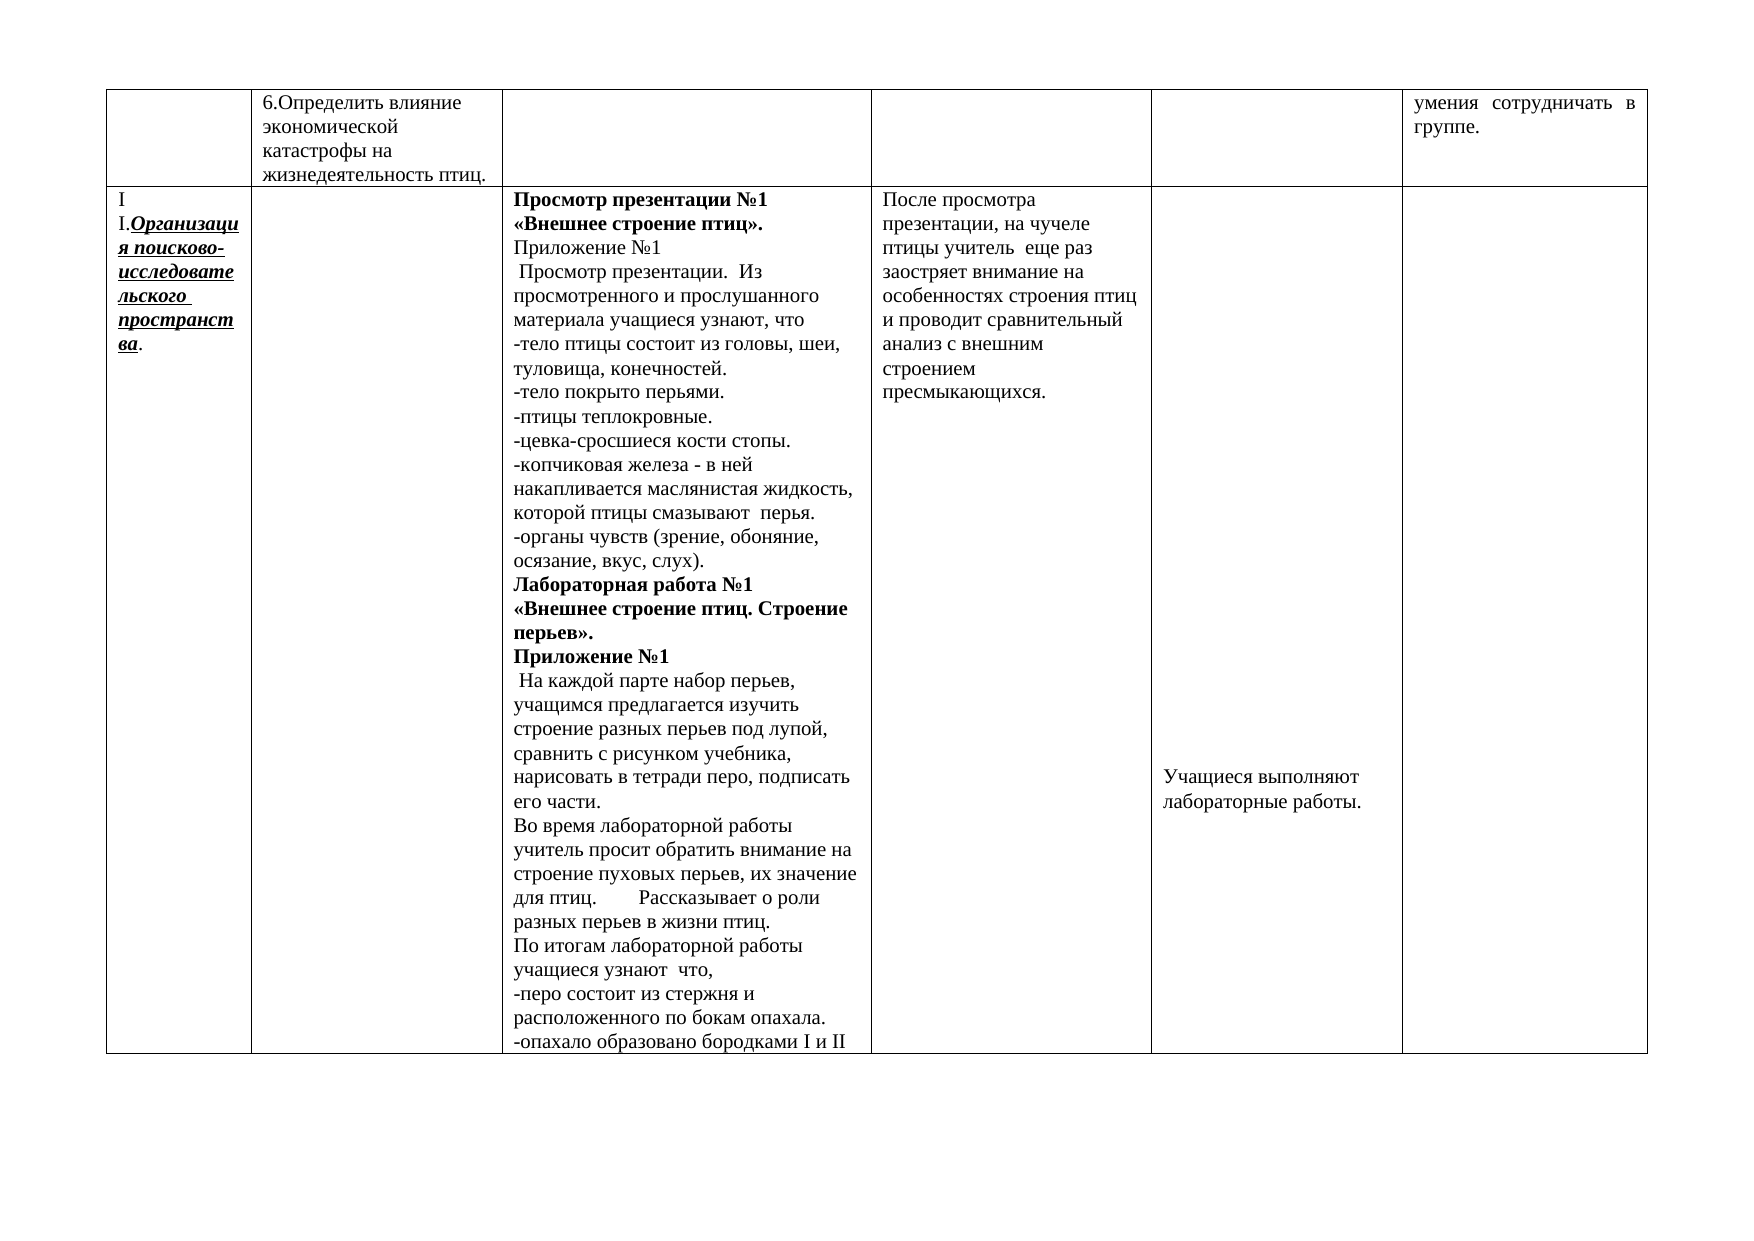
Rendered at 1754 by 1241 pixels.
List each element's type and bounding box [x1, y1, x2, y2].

table_cell [872, 187, 1151, 1053]
table_cell [252, 187, 502, 1053]
table_cell [503, 90, 871, 186]
table_cell [107, 90, 251, 186]
table_cell [872, 90, 1151, 186]
table_cell [1403, 90, 1647, 186]
table_cell [107, 187, 251, 1053]
table_cell [1403, 187, 1647, 1053]
table_cell [503, 187, 871, 1053]
table_cell [1152, 90, 1402, 186]
table_cell [1152, 187, 1402, 1053]
table_cell [252, 90, 502, 186]
